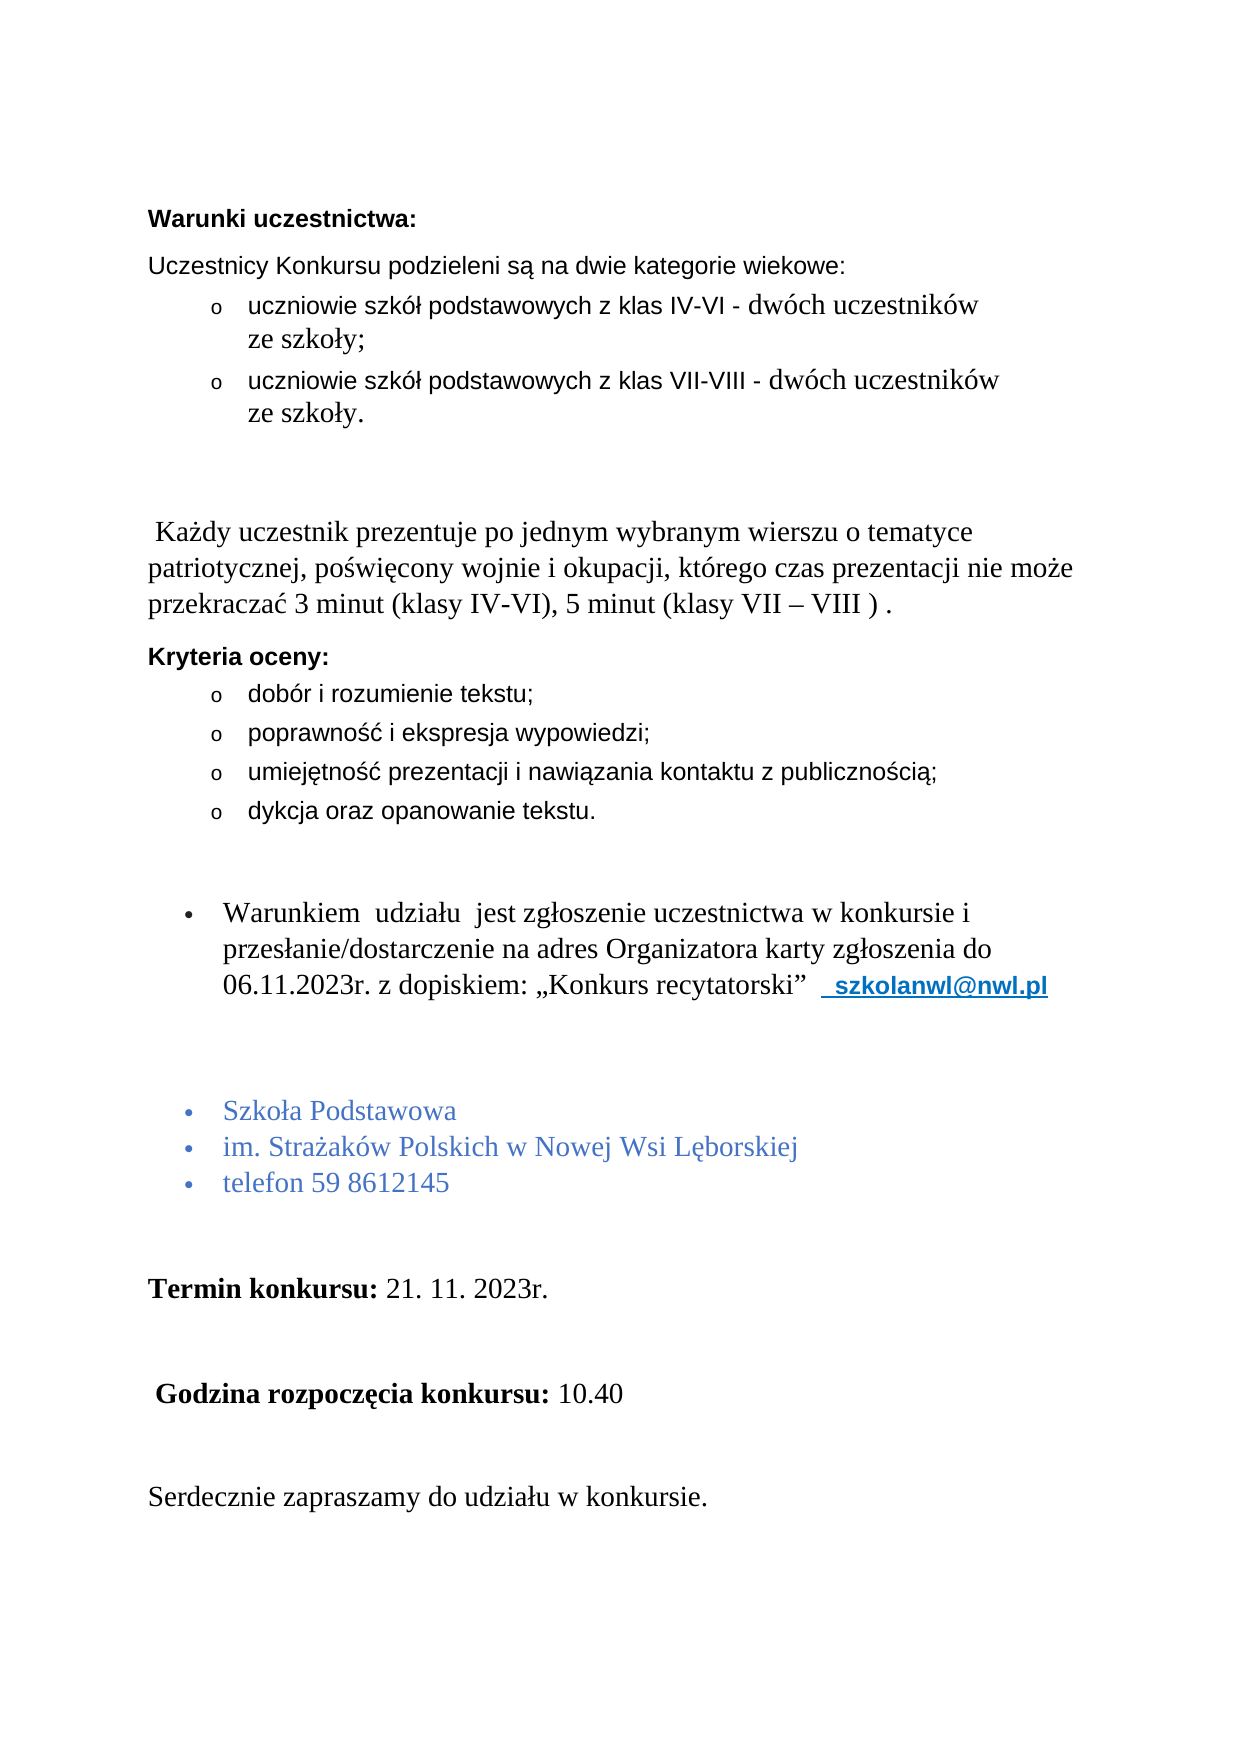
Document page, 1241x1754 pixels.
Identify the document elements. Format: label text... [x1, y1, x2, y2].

list im. Strażaków Polskich w Nowej Wsi Lęborskiej [185, 1129, 1093, 1162]
list telefon 59 8612145 [185, 1165, 1093, 1199]
list umiejętność prezentacji i nawiązania kontaktu z publicznością; [210, 755, 1093, 787]
list dobór i rozumienie tekstu; [210, 678, 1093, 709]
list uczniowie szkół podstawowych z klas VII-VIII - dwóch uczestników ze szkoły. [210, 362, 1093, 429]
list uczniowie szkół podstawowych z klas IV-VI - dwóch uczestników ze szkoły; [210, 287, 1093, 354]
text Serdecznie zapraszamy do udziału w konkursie. [148, 1479, 1093, 1512]
text Uczestnicy Konkursu podzieleni są na dwie kategorie wiekowe: [148, 249, 1093, 280]
list Szkoła Podstawowa [185, 1093, 1093, 1126]
list Warunkiem udziału jest zgłoszenie uczestnictwa w konkursie i przesłanie/dostarczenie na adres Organizatora karty zgłoszenia do 06.11.2023r. z dopiskiem: „Konkurs recytatorski” szkolanwl@nwl.pl [185, 895, 1093, 1001]
text Godzina rozpoczęcia konkursu: 10.40 [148, 1376, 1093, 1410]
text Warunki uczestnictwa: [148, 204, 1093, 233]
list dykcja oraz opanowanie tekstu. [210, 794, 1093, 825]
text Każdy uczestnik prezentuje po jednym wybranym wierszu o tematyce patriotycznej, poświęcony wojnie i okupacji, którego czas prezentacji nie może przekraczać 3 minut (klasy IV-VI), 5 minut (klasy VII – VIII ) . [148, 514, 1093, 620]
text Termin konkursu: 21. 11. 2023r. [148, 1271, 1093, 1304]
text Kryteria oceny: [148, 639, 1093, 670]
list poprawność i ekspresja wypowiedzi; [210, 717, 1093, 748]
